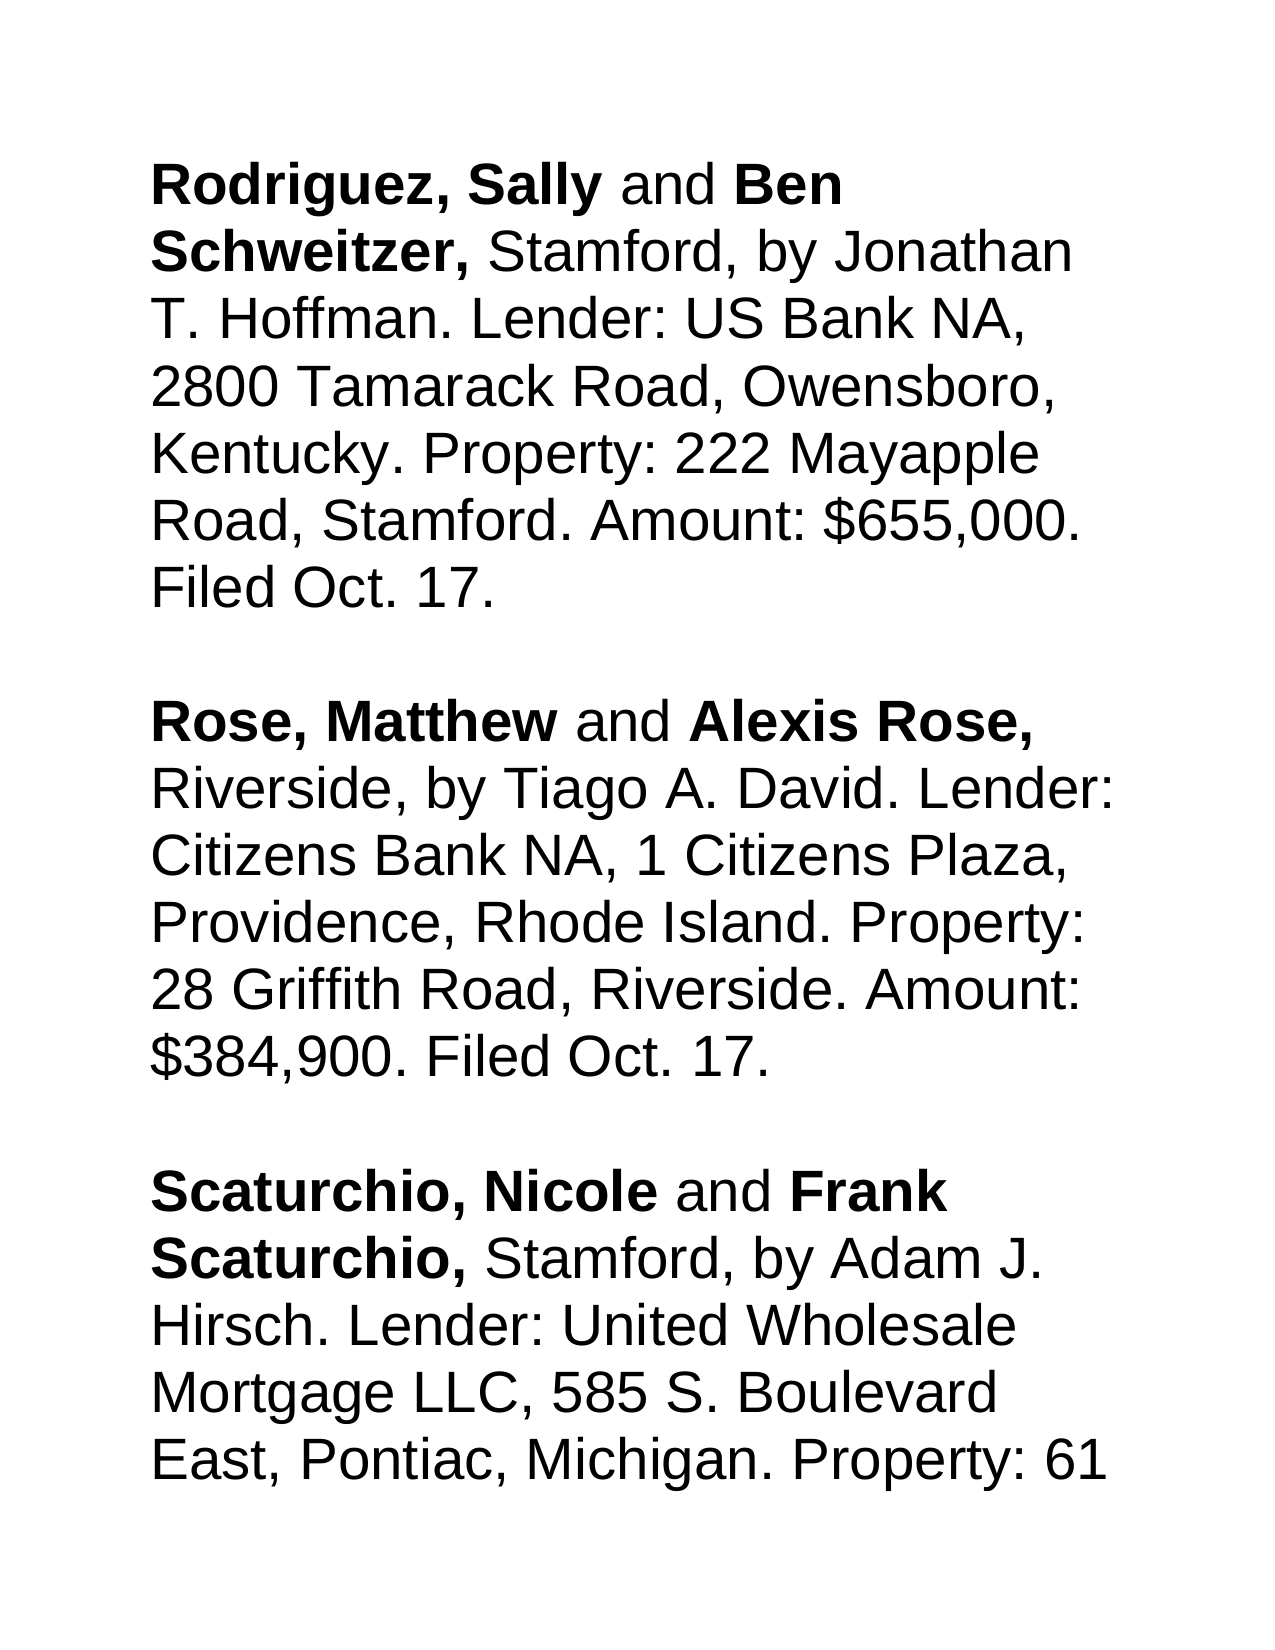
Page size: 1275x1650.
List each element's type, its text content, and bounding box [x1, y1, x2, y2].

text Rodriguez, Sally and Ben Schweitzer, Stamford, by Jonathan T. Hoffman. Lender: US Bank NA, 2800 Tamarack Road, Owensboro, Kentucky. Property: 222 Mayapple Road, Stamford. Amount: $655,000. Filed Oct. 17. [150, 150, 1125, 619]
text Rose, Matthew and Alexis Rose, Riverside, by Tiago A. David. Lender: Citizens Bank NA, 1 Citizens Plaza, Providence, Rhode Island. Property: 28 Griffith Road, Riverside. Amount: $384,900. Filed Oct. 17. [150, 687, 1125, 1089]
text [150, 1156, 1125, 1492]
